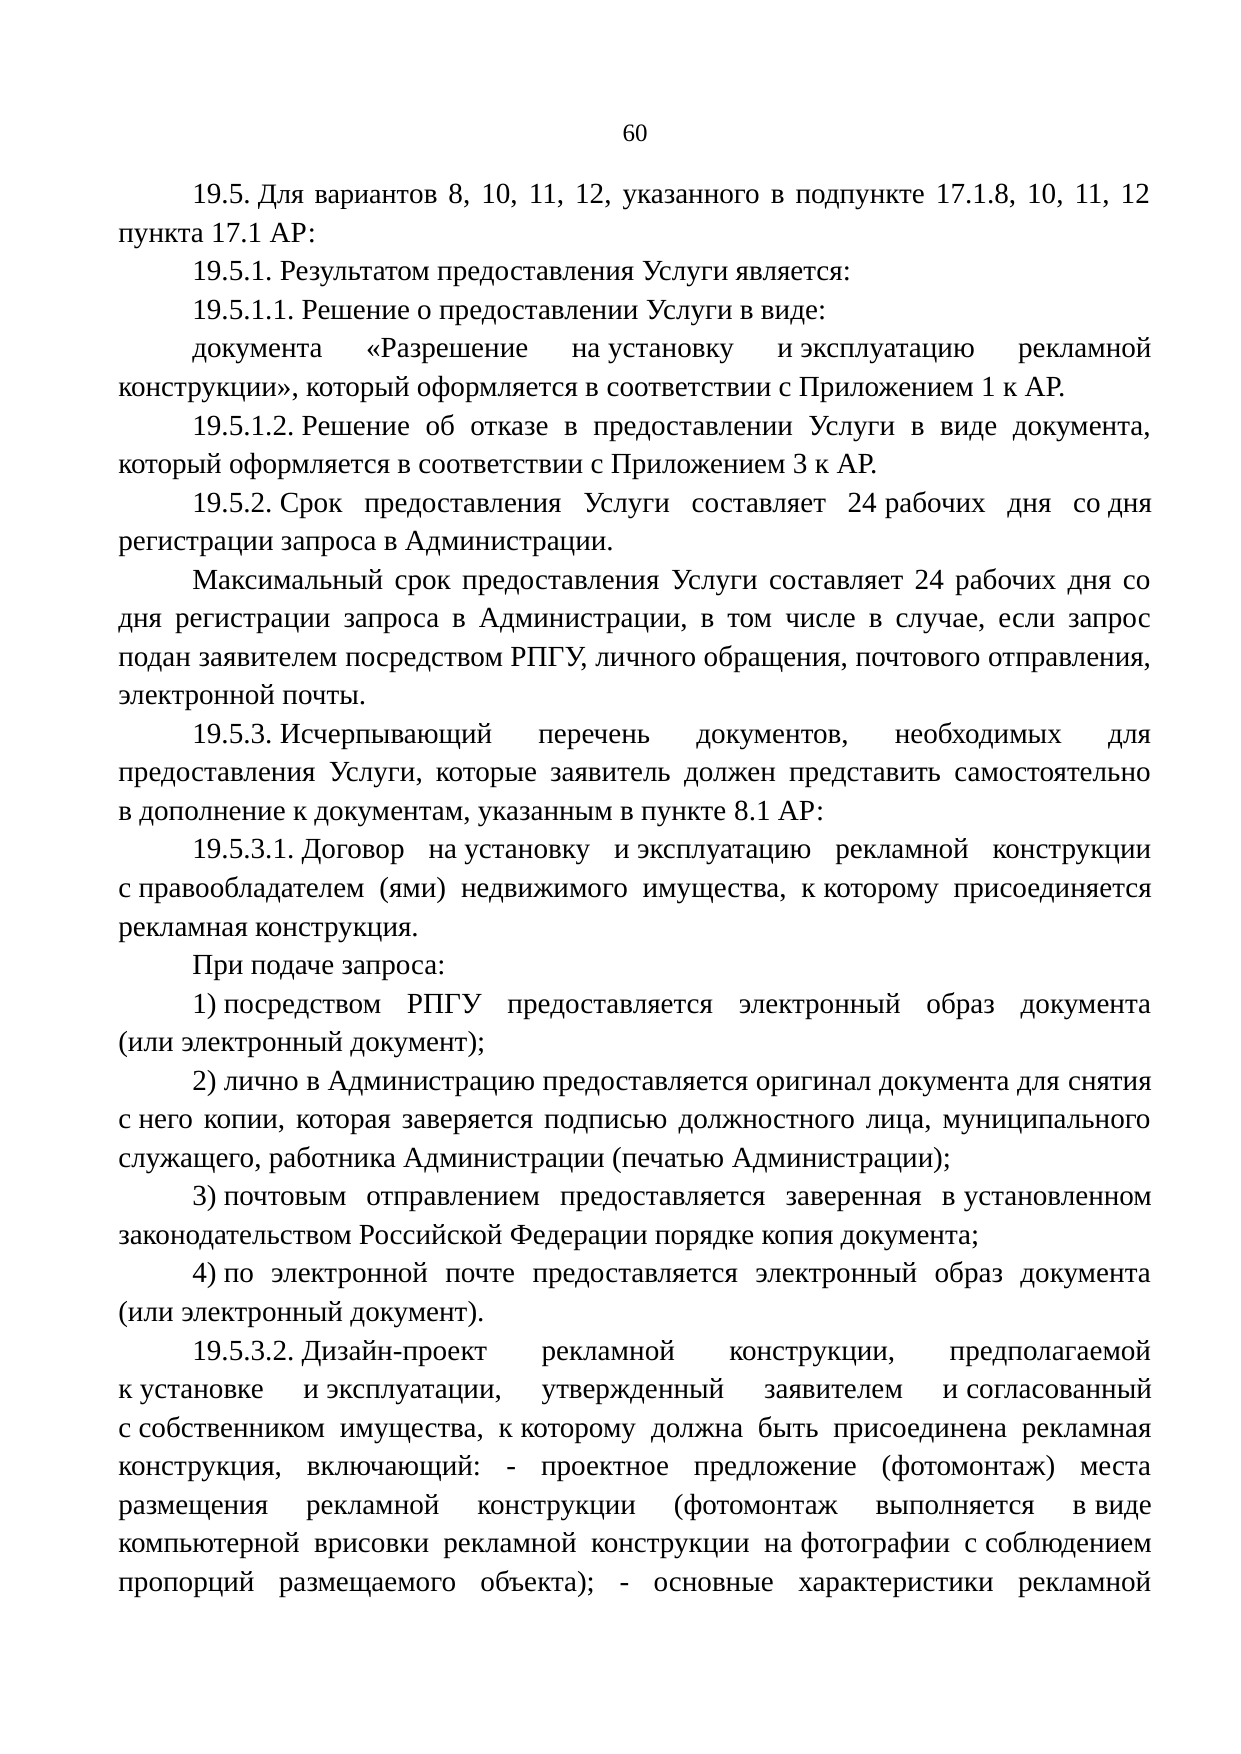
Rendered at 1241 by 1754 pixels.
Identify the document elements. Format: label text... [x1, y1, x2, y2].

text 19.5.1. Результатом предоставления Услуги является: [118, 253, 1152, 287]
text При подаче запроса: [118, 947, 1152, 981]
text документа «Разрешение на установку и эксплуатацию рекламной конструкции», который оформляется в соответствии с Приложением 1 к АР. [118, 331, 1152, 403]
text Максимальный срок предоставления Услуги составляет 24 рабочих дня со дня регистрации запроса в Администрации, в том числе в случае, если запрос подан заявителем посредством РПГУ, личного обращения, почтового отправления, электронной почты. [118, 562, 1152, 711]
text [118, 1333, 1152, 1597]
text 1) посредством РПГУ предоставляется электронный образ документа (или электронный документ); [118, 986, 1152, 1058]
text 19.5.3. Исчерпывающий перечень документов, необходимых для предоставления Услуги, которые заявитель должен представить самостоятельно в дополнение к документам, указанным в пункте 8.1 АР: [118, 716, 1152, 827]
text 19.5.3.1. Договор на установку и эксплуатацию рекламной конструкции с правообладателем (ями) недвижимого имущества, к которому присоединяется рекламная конструкция. [118, 832, 1152, 942]
text 3) почтовым отправлением предоставляется заверенная в установленном законодательством Российской Федерации порядке копия документа; [118, 1178, 1152, 1251]
text 19.5. Для вариантов 8, 10, 11, 12, указанного в подпункте 17.1.8, 10, 11, 12 пункта 17.1 АР: [118, 176, 1152, 248]
text 4) по электронной почте предоставляется электронный образ документа (или электронный документ). [118, 1256, 1152, 1328]
text 2) лично в Администрацию предоставляется оригинал документа для снятия с него копии, которая заверяется подписью должностного лица, муниципального служащего, работника Администрации (печатью Администрации); [118, 1063, 1152, 1173]
text 19.5.1.1. Решение о предоставлении Услуги в виде: [118, 292, 1152, 326]
text 19.5.2. Срок предоставления Услуги составляет 24 рабочих дня со дня регистрации запроса в Администрации. [118, 485, 1152, 557]
text 19.5.1.2. Решение об отказе в предоставлении Услуги в виде документа, который оформляется в соответствии с Приложением 3 к АР. [118, 408, 1152, 480]
